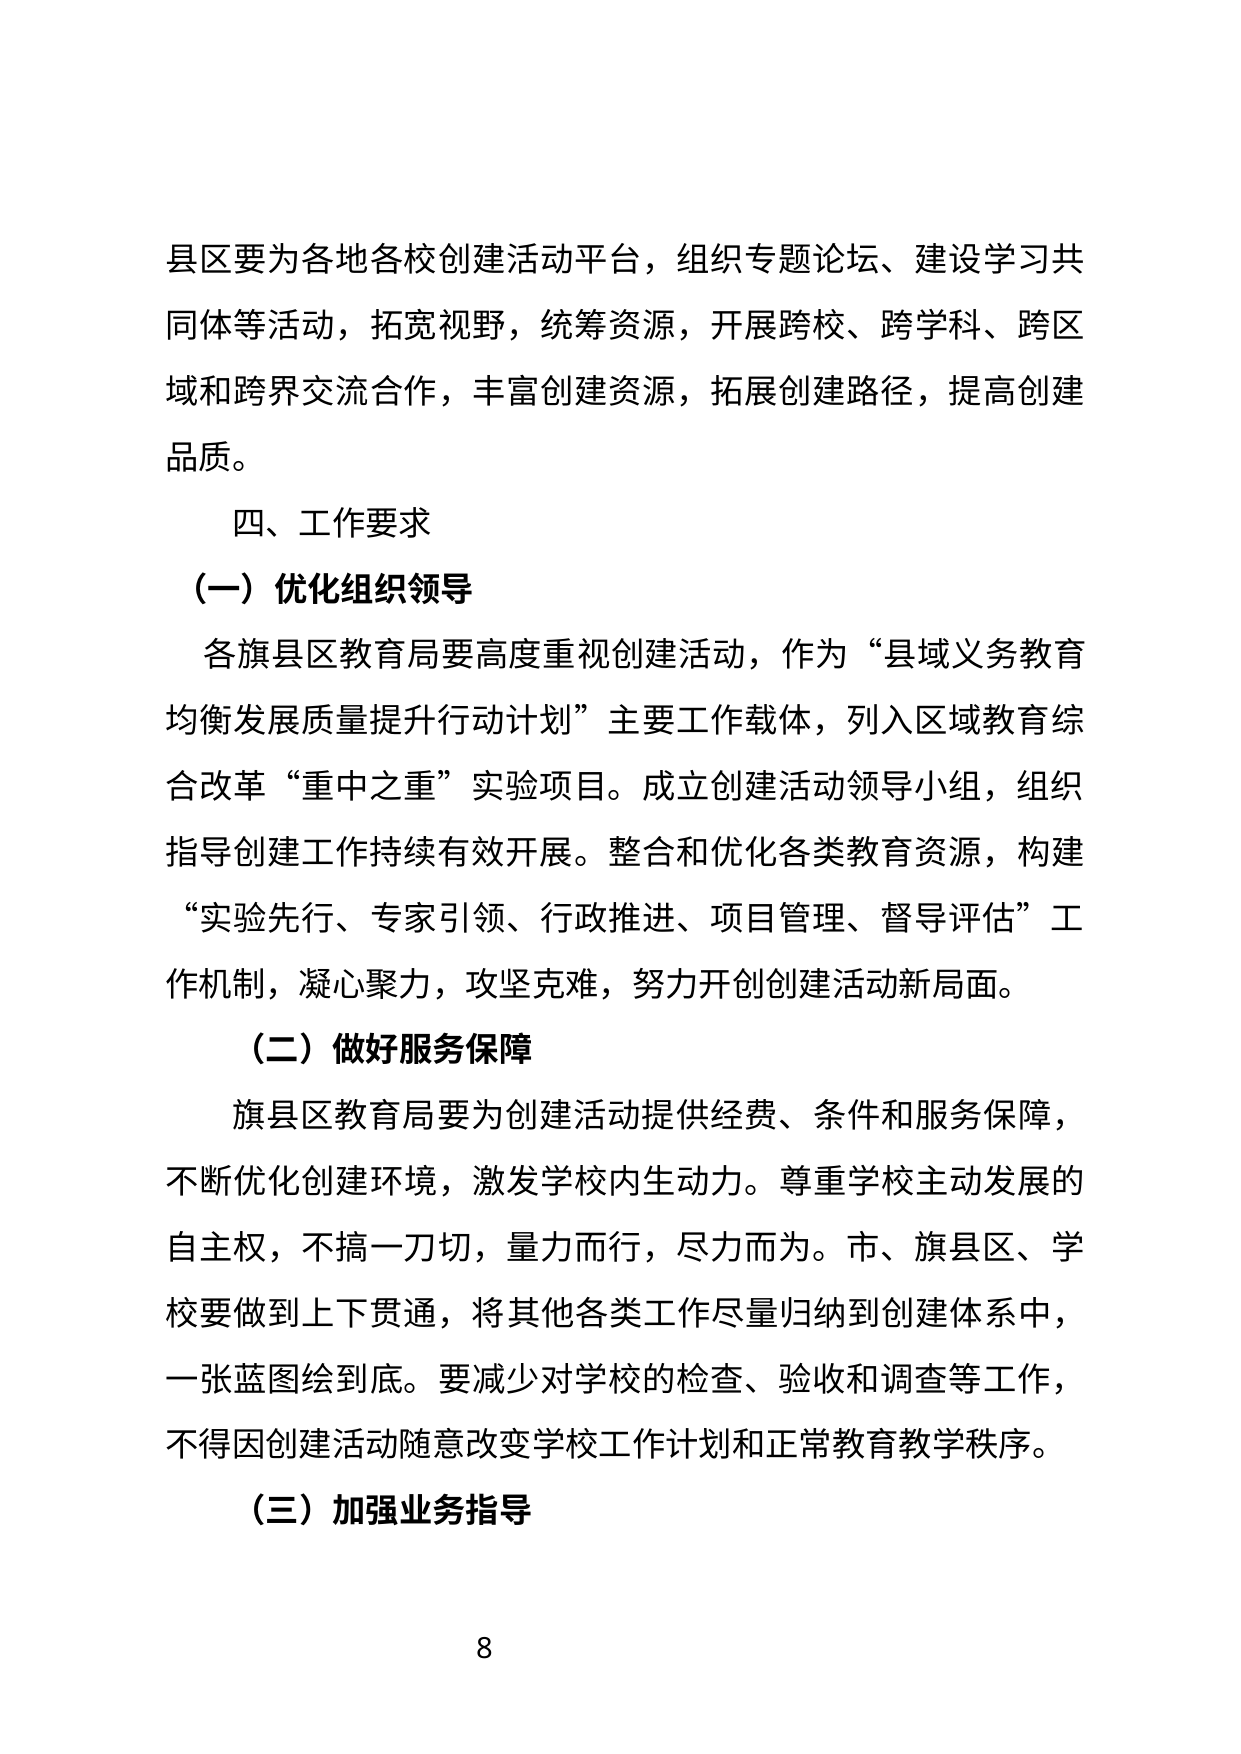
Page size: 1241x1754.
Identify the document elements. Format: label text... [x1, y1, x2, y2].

list 各旗县区教育局要高度重视创建活动，作为“县域义务教育均衡发展质量提升行动计划”主要工作载体，列入区域教育综合改革“重中之重”实验项目。成立创建活动领导小组，组织指导创建工作持续有效开展。整合和优化各类教育资源，构建“实验先行、专家引领、行政推进、项目管理、督导评估”工作机制，凝心聚力，攻坚克难，努力开创创建活动新局面。 [165, 619, 1087, 1014]
list （二）做好服务保障 [165, 1014, 1087, 1080]
list （一）优化组织领导 [165, 554, 1087, 619]
list （三）加强业务指导 [165, 1475, 1087, 1541]
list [165, 224, 1087, 488]
list 旗县区教育局要为创建活动提供经费、条件和服务保障，不断优化创建环境，激发学校内生动力。尊重学校主动发展的自主权，不搞一刀切，量力而行，尽力而为。市、旗县区、学校要做到上下贯通，将其他各类工作尽量归纳到创建体系中，一张蓝图绘到底。要减少对学校的检查、验收和调查等工作，不得因创建活动随意改变学校工作计划和正常教育教学秩序。 [165, 1080, 1087, 1475]
list 四、工作要求 [165, 488, 1087, 554]
